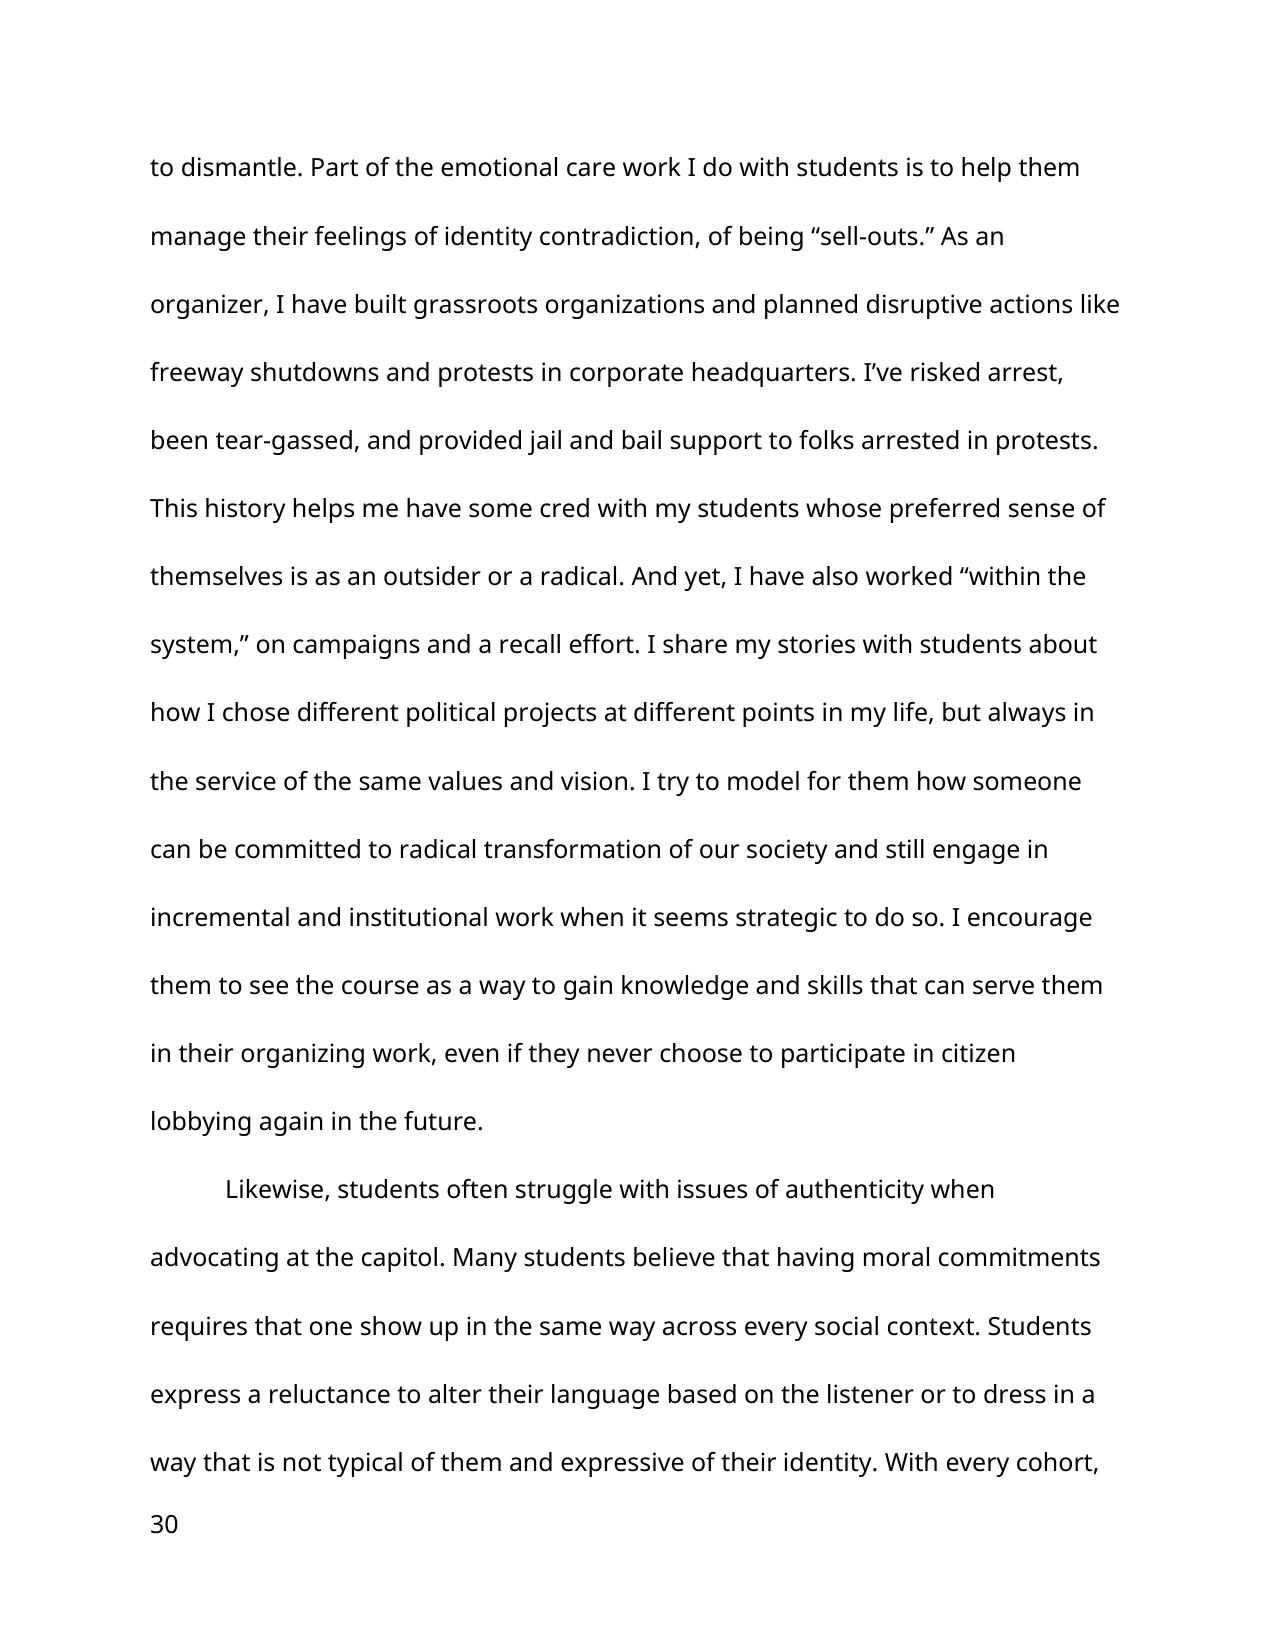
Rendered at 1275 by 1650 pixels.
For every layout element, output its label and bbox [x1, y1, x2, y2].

text [150, 150, 1125, 1138]
text [150, 1172, 1125, 1478]
